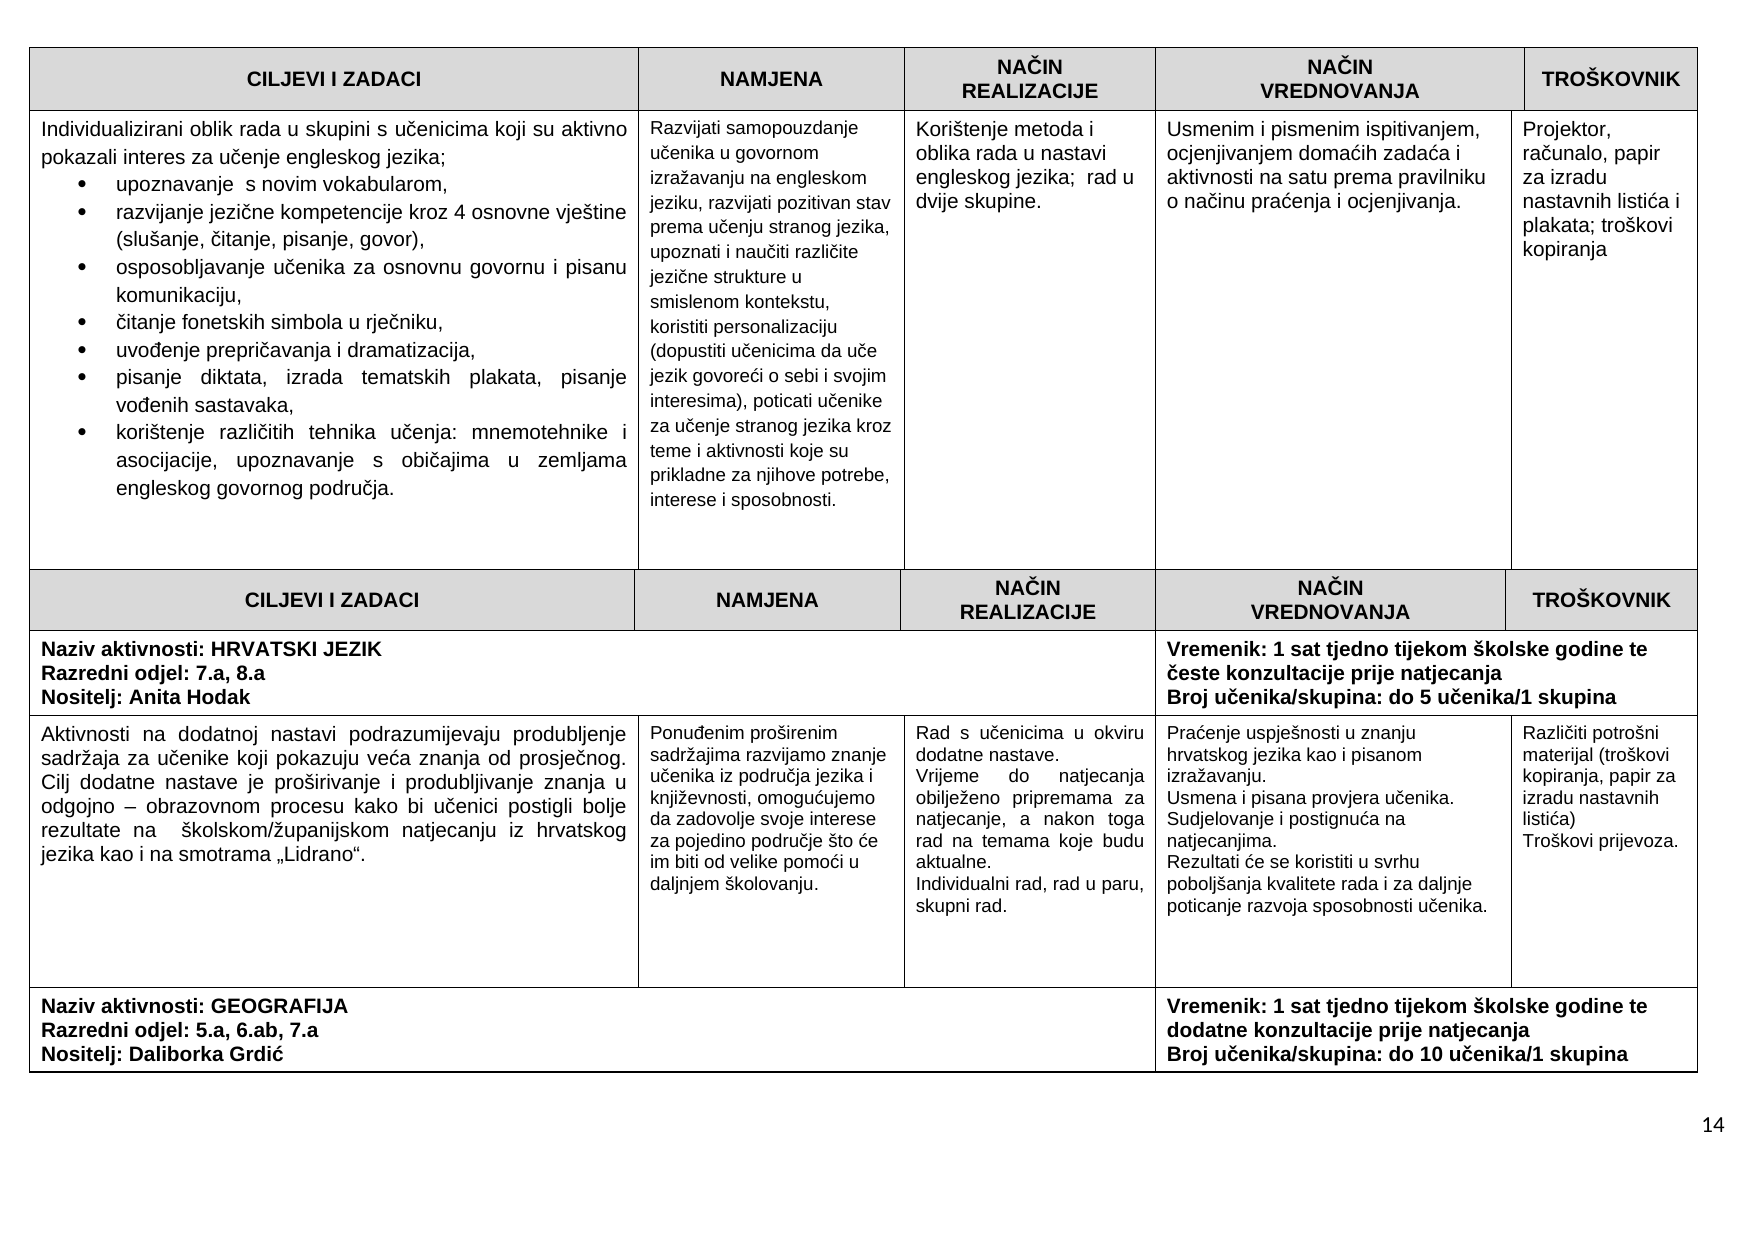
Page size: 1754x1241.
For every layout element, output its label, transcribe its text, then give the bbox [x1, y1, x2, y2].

table_cell Naziv aktivnosti: GEOGRAFIJA Razredni odjel: 5.a, 6.ab, 7.a Nositelj: Daliborka Grdić [30, 988, 1155, 1071]
table_cell Korištenje metoda i oblika rada u nastavi engleskog jezika; rad u dvije skupine. [905, 111, 1155, 569]
table_cell Naziv aktivnosti: HRVATSKI JEZIK Razredni odjel: 7.a, 8.a Nositelj: Anita Hodak [30, 631, 1155, 715]
table_cell Različiti potrošni materijal (troškovi kopiranja, papir za izradu nastavnih listića) Troškovi prijevoza. [1512, 716, 1697, 987]
table_header NAČIN VREDNOVANJA [1156, 48, 1524, 110]
table_cell Vremenik: 1 sat tjedno tijekom školske godine te dodatne konzultacije prije natjecanja Broj učenika/skupina: do 10 učenika/1 skupina [1156, 988, 1697, 1071]
table_cell Vremenik: 1 sat tjedno tijekom školske godine te česte konzultacije prije natjecanja Broj učenika/skupina: do 5 učenika/1 skupina [1156, 631, 1697, 715]
table_cell NAČIN REALIZACIJE [901, 570, 1155, 630]
table_cell Praćenje uspješnosti u znanju hrvatskog jezika kao i pisanom izražavanju. Usmena i pisana provjera učenika. Sudjelovanje i postignuća na natjecanjima. Rezultati će se koristiti u svrhu poboljšanja kvalitete rada i za daljnje poticanje razvoja sposobnosti učenika. [1156, 716, 1511, 987]
table_header CILJEVI I ZADACI [30, 48, 638, 110]
table_header NAČIN REALIZACIJE [905, 48, 1155, 110]
table_header NAMJENA [639, 48, 904, 110]
table_cell Individualizirani oblik rada u skupini s učenicima koji su aktivno pokazali interes za učenje engleskog jezika; upoznavanje s novim vokabularom, razvijanje jezične kompetencije kroz 4 osnovne vještine (slušanje, čitanje, pisanje, govor), osposobljavanje učenika za osnovnu govornu i pisanu komunikaciju, čitanje fonetskih simbola u rječniku, uvođenje prepričavanja i dramatizacija, pisanje diktata, izrada tematskih plakata, pisanje vođenih sastavaka, korištenje različitih tehnika učenja: mnemotehnike i asocijacije, upoznavanje s običajima u zemljama engleskog govornog područja. [30, 111, 638, 569]
table_cell Projektor, računalo, papir za izradu nastavnih listića i plakata; troškovi kopiranja [1512, 111, 1697, 569]
table_cell Ponuđenim proširenim sadržajima razvijamo znanje učenika iz područja jezika i književnosti, omogućujemo da zadovolje svoje interese za pojedino područje što će im biti od velike pomoći u daljnjem školovanju. [639, 716, 904, 987]
table_cell Rad s učenicima u okviru dodatne nastave. Vrijeme do natjecanja obilježeno pripremama za natjecanje, a nakon toga rad na temama koje budu aktualne. Individualni rad, rad u paru, skupni rad. [905, 716, 1155, 987]
table_cell CILJEVI I ZADACI [30, 570, 634, 630]
table_cell NAMJENA [635, 570, 900, 630]
table_header TROŠKOVNIK [1525, 48, 1697, 110]
table_cell Razvijati samopouzdanje učenika u govornom izražavanju na engleskom jeziku, razvijati pozitivan stav prema učenju stranog jezika, upoznati i naučiti različite jezične strukture u smislenom kontekstu, koristiti personalizaciju (dopustiti učenicima da uče jezik govoreći o sebi i svojim interesima), poticati učenike za učenje stranog jezika kroz teme i aktivnosti koje su prikladne za njihove potrebe, interese i sposobnosti. [639, 111, 904, 569]
table_cell Usmenim i pismenim ispitivanjem, ocjenjivanjem domaćih zadaća i aktivnosti na satu prema pravilniku o načinu praćenja i ocjenjivanja. [1156, 111, 1511, 569]
table_cell NAČIN VREDNOVANJA [1156, 570, 1505, 630]
table_cell Aktivnosti na dodatnoj nastavi podrazumijevaju produbljenje sadržaja za učenike koji pokazuju veća znanja od prosječnog. Cilj dodatne nastave je proširivanje i produbljivanje znanja u odgojno – obrazovnom procesu kako bi učenici postigli bolje rezultate na školskom/županijskom natjecanju iz hrvatskog jezika kao i na smotrama „Lidrano“. [30, 716, 638, 987]
table_cell TROŠKOVNIK [1506, 570, 1697, 630]
